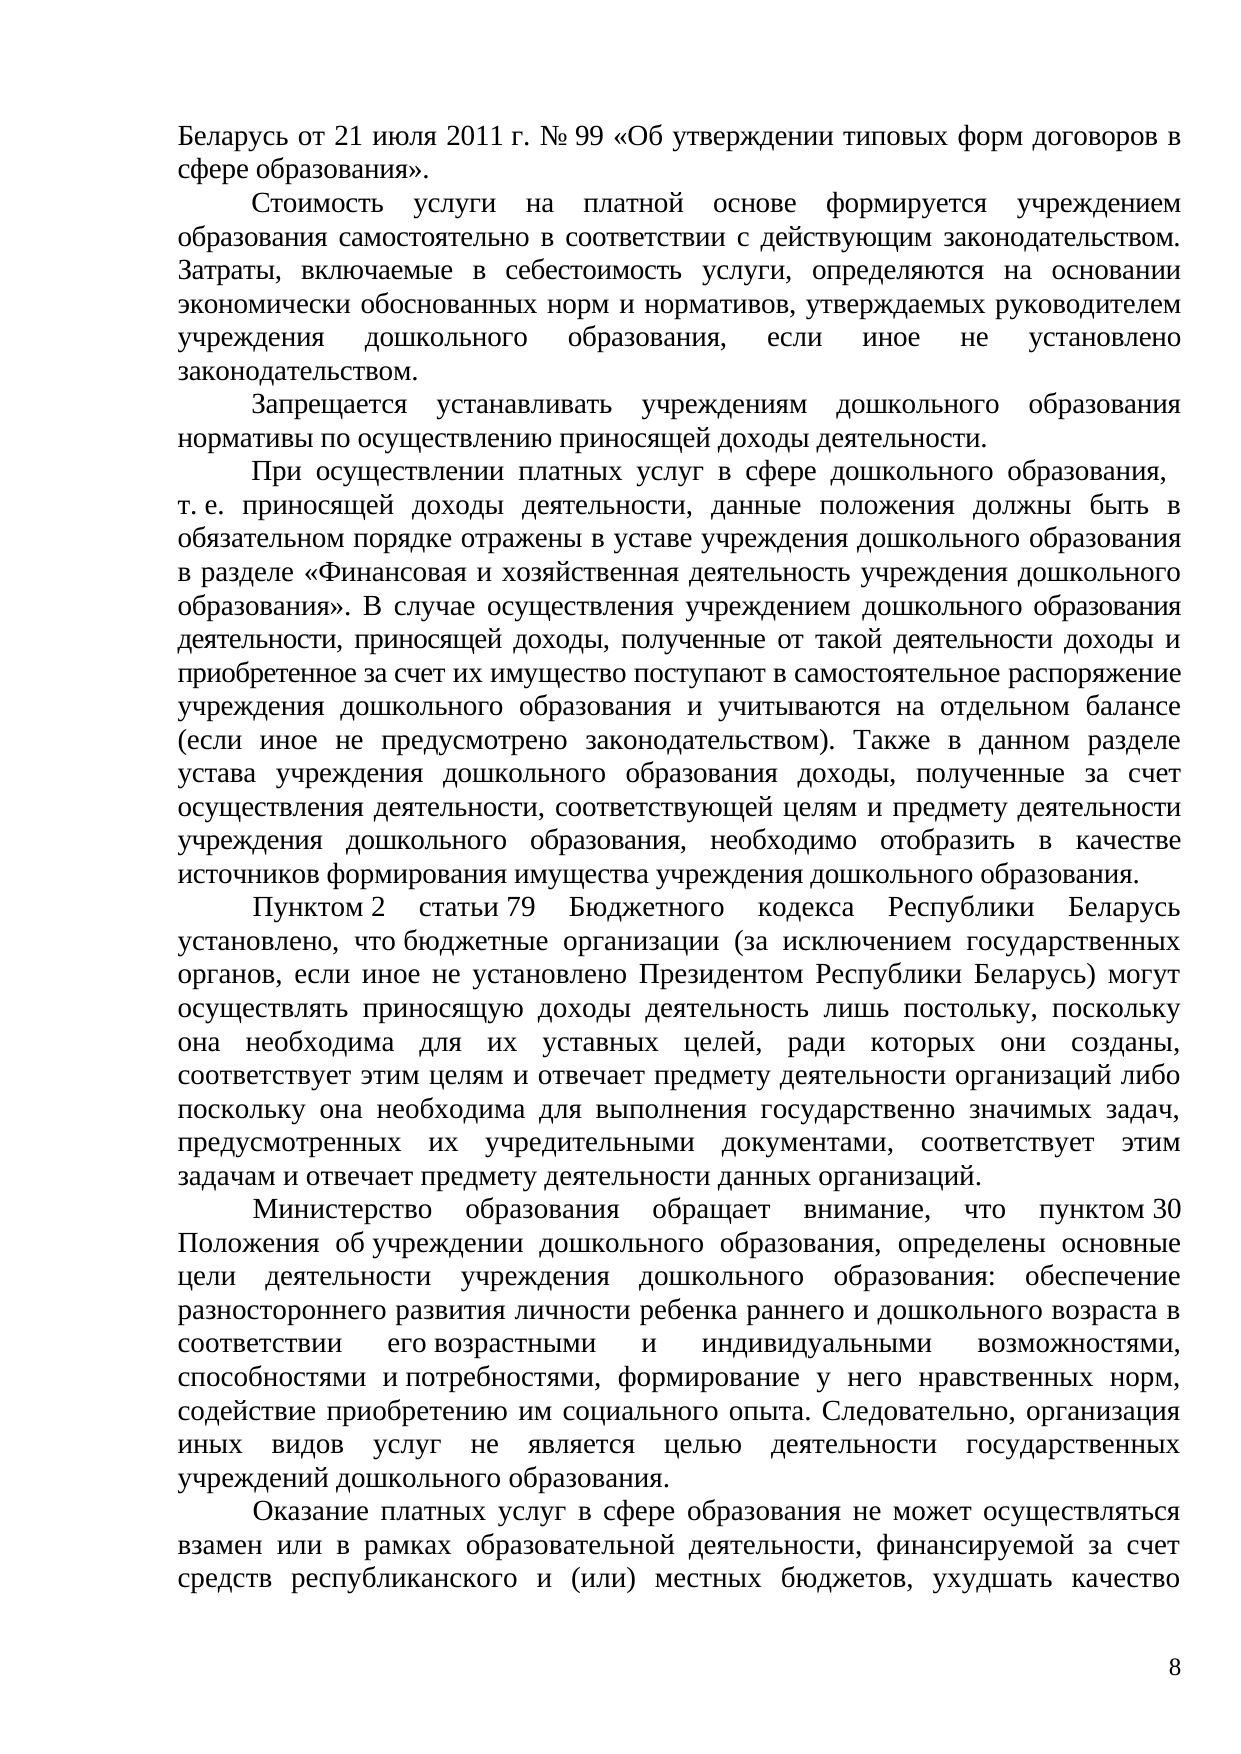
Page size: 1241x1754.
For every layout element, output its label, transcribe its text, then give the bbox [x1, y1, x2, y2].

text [177, 118, 1181, 185]
text Пунктом 2 статьи 79 Бюджетного кодекса Республики Беларусь установлено, что бюджетные организации (за исключением государственных органов, если иное не установлено Президентом Республики Беларусь) могут осуществлять приносящую доходы деятельность лишь постольку, поскольку она необходима для их уставных целей, ради которых они созданы, соответствует этим целям и отвечает предмету деятельности организаций либо поскольку она необходима для выполнения государственно значимых задач, предусмотренных их учредительными документами, соответствует этим задачам и отвечает предмету деятельности данных организаций. [177, 889, 1181, 1191]
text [177, 1493, 1181, 1594]
text Запрещается устанавливать учреждениям дошкольного образования нормативы по осуществлению приносящей доходы деятельности. [177, 386, 1181, 453]
text При осуществлении платных услуг в сфере дошкольного образования, т. е. приносящей доходы деятельности, данные положения должны быть в обязательном порядке отражены в уставе учреждения дошкольного образования в разделе «Финансовая и хозяйственная деятельность учреждения дошкольного образования». В случае осуществления учреждением дошкольного образования деятельности, приносящей доходы, полученные от такой деятельности доходы и приобретенное за счет их имущество поступают в самостоятельное распоряжение учреждения дошкольного образования и учитываются на отдельном балансе (если иное не предусмотрено законодательством). Также в данном разделе устава учреждения дошкольного образования доходы, полученные за счет осуществления деятельности, соответствующей целям и предмету деятельности учреждения дошкольного образования, необходимо отобразить в качестве источников формирования имущества учреждения дошкольного образования. [177, 453, 1181, 889]
text Министерство образования обращает внимание, что пунктом 30 Положения об учреждении дошкольного образования, определены основные цели деятельности учреждения дошкольного образования: обеспечение разностороннего развития личности ребенка раннего и дошкольного возраста в соответствии его возрастными и индивидуальными возможностями, способностями и потребностями, формирование у него нравственных норм, содействие приобретению им социального опыта. Следовательно, организация иных видов услуг не является целью деятельности государственных учреждений дошкольного образования. [177, 1191, 1181, 1493]
text Стоимость услуги на платной основе формируется учреждением образования самостоятельно в соответствии с действующим законодательством. Затраты, включаемые в себестоимость услуги, определяются на основании экономически обоснованных норм и нормативов, утверждаемых руководителем учреждения дошкольного образования, если иное не установлено законодательством. [177, 185, 1181, 386]
